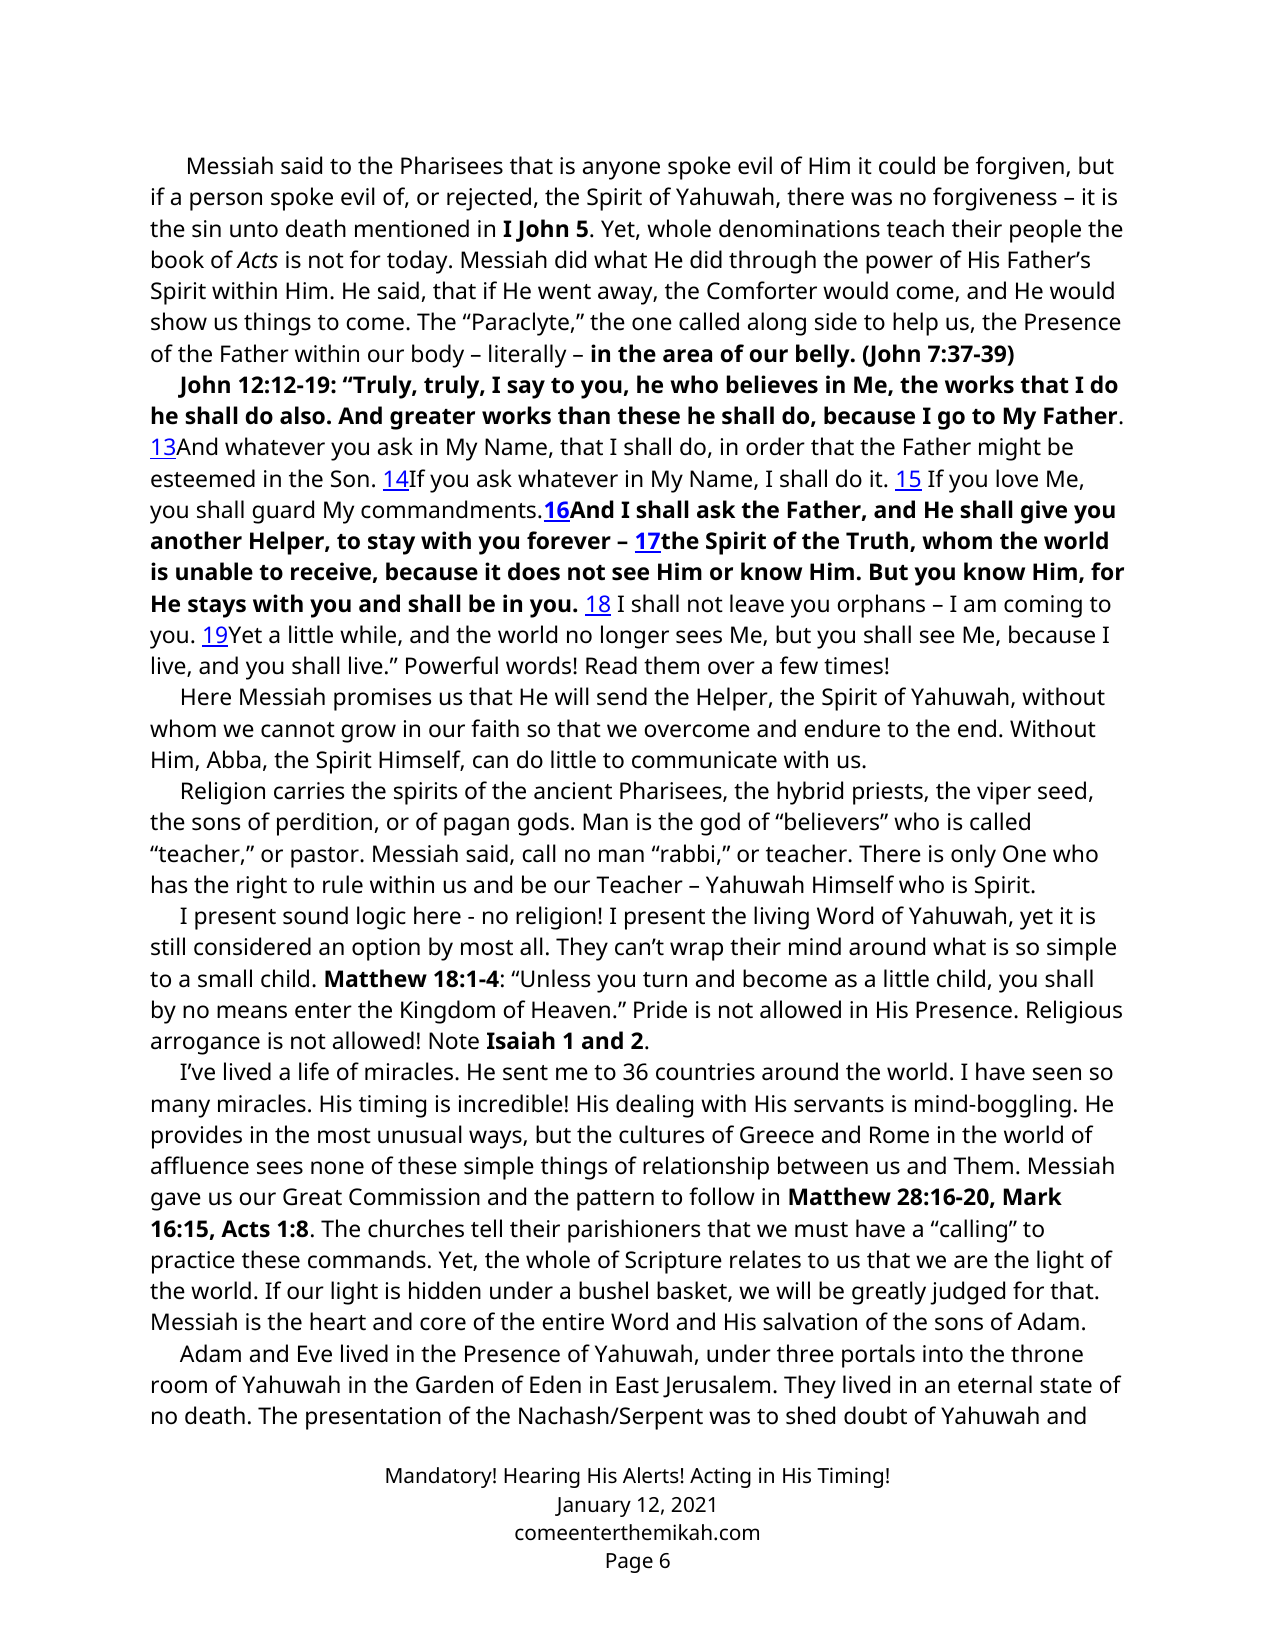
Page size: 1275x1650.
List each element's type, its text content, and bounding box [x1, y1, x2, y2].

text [150, 1337, 1125, 1431]
text Here Messiah promises us that He will send the Helper, the Spirit of Yahuwah, without whom we cannot grow in our faith so that we overcome and endure to the end. Without Him, Abba, the Spirit Himself, can do little to communicate with us. [150, 681, 1125, 775]
text Messiah said to the Pharisees that is anyone spoke evil of Him it could be forgiven, but if a person spoke evil of, or rejected, the Spirit of Yahuwah, there was no forgiveness – it is the sin unto death mentioned in I John 5. Yet, whole denominations teach their people the book of Acts is not for today. Messiah did what He did through the power of His Father’s Spirit within Him. He said, that if He went away, the Comforter would come, and He would show us things to come. The “Paraclyte,” the one called along side to help us, the Presence of the Father within our body – literally – in the area of our belly. (John 7:37-39) [150, 150, 1125, 369]
text John 12:12-19: “Truly, truly, I say to you, he who believes in Me, the works that I do he shall do also. And greater works than these he shall do, because I go to My Father. 13And whatever you ask in My Name, that I shall do, in order that the Father might be esteemed in the Son. 14If you ask whatever in My Name, I shall do it. 15 If you love Me, you shall guard My commandments.16And I shall ask the Father, and He shall give you another Helper, to stay with you forever – 17the Spirit of the Truth, whom the world is unable to receive, because it does not see Him or know Him. But you know Him, for He stays with you and shall be in you. 18 I shall not leave you orphans – I am coming to you. 19Yet a little while, and the world no longer sees Me, but you shall see Me, because I live, and you shall live.” Powerful words! Read them over a few times! [150, 369, 1125, 681]
text Religion carries the spirits of the ancient Pharisees, the hybrid priests, the viper seed, the sons of perdition, or of pagan gods. Man is the god of “believers” who is called “teacher,” or pastor. Messiah said, call no man “rabbi,” or teacher. There is only One who has the right to rule within us and be our Teacher – Yahuwah Himself who is Spirit. [150, 775, 1125, 900]
text I’ve lived a life of miracles. He sent me to 36 countries around the world. I have seen so many miracles. His timing is incredible! His dealing with His servants is mind-boggling. He provides in the most unusual ways, but the cultures of Greece and Rome in the world of affluence sees none of these simple things of relationship between us and Them. Messiah gave us our Great Commission and the pattern to follow in Matthew 28:16-20, Mark 16:15, Acts 1:8. The churches tell their parishioners that we must have a “calling” to practice these commands. Yet, the whole of Scripture relates to us that we are the light of the world. If our light is hidden under a bushel basket, we will be greatly judged for that. Messiah is the heart and core of the entire Word and His salvation of the sons of Adam. [150, 1056, 1125, 1337]
text I present sound logic here - no religion! I present the living Word of Yahuwah, yet it is still considered an option by most all. They can’t wrap their mind around what is so simple to a small child. Matthew 18:1-4: “Unless you turn and become as a little child, you shall by no means enter the Kingdom of Heaven.” Pride is not allowed in His Presence. Religious arrogance is not allowed! Note Isaiah 1 and 2. [150, 900, 1125, 1056]
